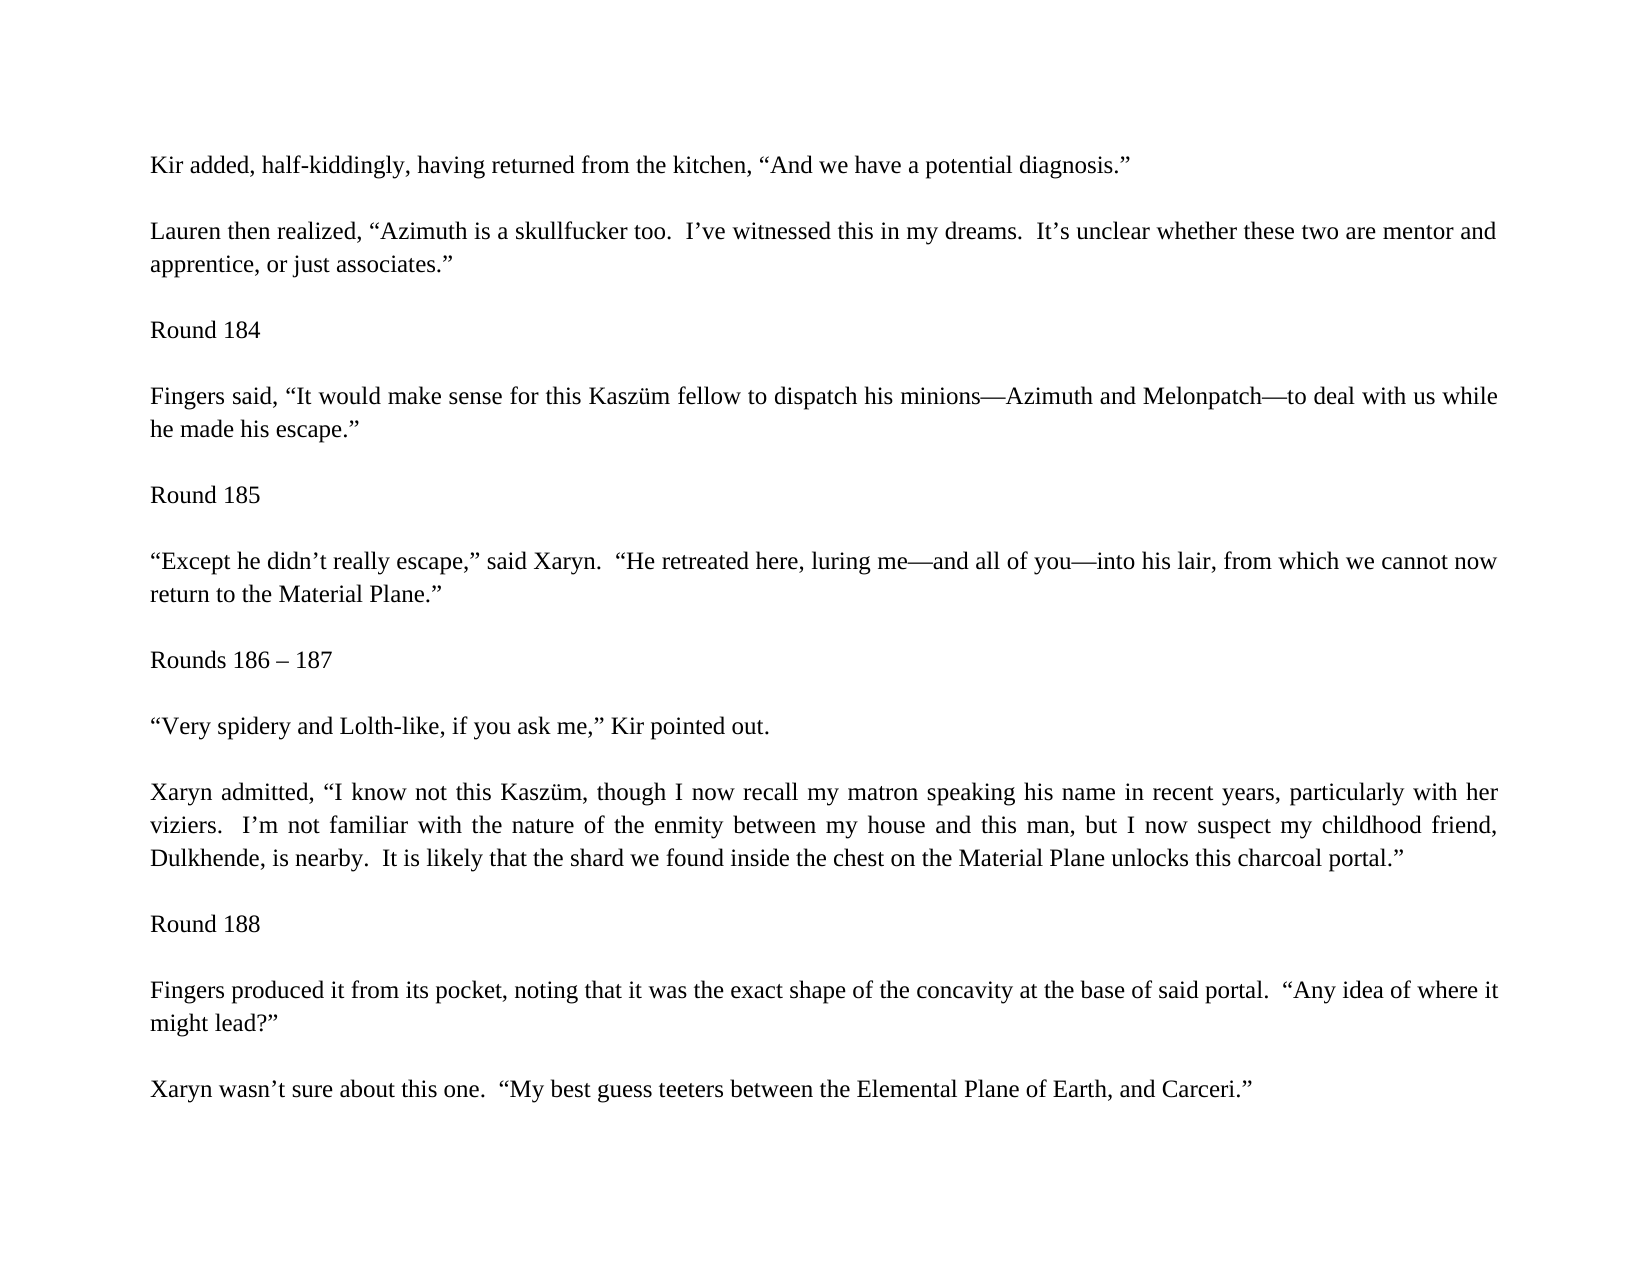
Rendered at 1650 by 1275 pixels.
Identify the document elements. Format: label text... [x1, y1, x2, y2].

text “Except he didn’t really escape,” said Xaryn. “He retreated here, luring me—and all of you—into his lair, from which we cannot now return to the Material Plane.” [150, 546, 1500, 608]
text Round 185 [150, 480, 1500, 509]
text Xaryn admitted, “I know not this Kaszüm, though I now recall my matron speaking his name in recent years, particularly with her viziers. I’m not familiar with the nature of the enmity between my house and this man, but I now suspect my childhood friend, Dulkhende, is nearby. It is likely that the shard we found inside the chest on the Material Plane unlocks this charcoal portal.” [150, 777, 1500, 872]
text Fingers produced it from its pocket, noting that it was the exact shape of the concavity at the base of said portal. “Any idea of where it might lead?” [150, 976, 1500, 1037]
text Round 184 [150, 315, 1500, 344]
text “Very spidery and Lolth-like, if you ask me,” Kir pointed out. [150, 711, 1500, 740]
text Rounds 186 – 187 [150, 645, 1500, 674]
text Round 188 [150, 909, 1500, 938]
text Fingers said, “It would make sense for this Kaszüm fellow to dispatch his minions—Azimuth and Melonpatch—to deal with us while he made his escape.” [150, 381, 1500, 443]
text Xaryn wasn’t sure about this one. “My best guess teeters between the Elemental Plane of Earth, and Carceri.” [150, 1074, 1500, 1103]
text Lauren then realized, “Azimuth is a skullfucker too. I’ve witnessed this in my dreams. It’s unclear whether these two are mentor and apprentice, or just associates.” [150, 216, 1500, 278]
text Kir added, half-kiddingly, having returned from the kitchen, “And we have a potential diagnosis.” [150, 150, 1500, 179]
